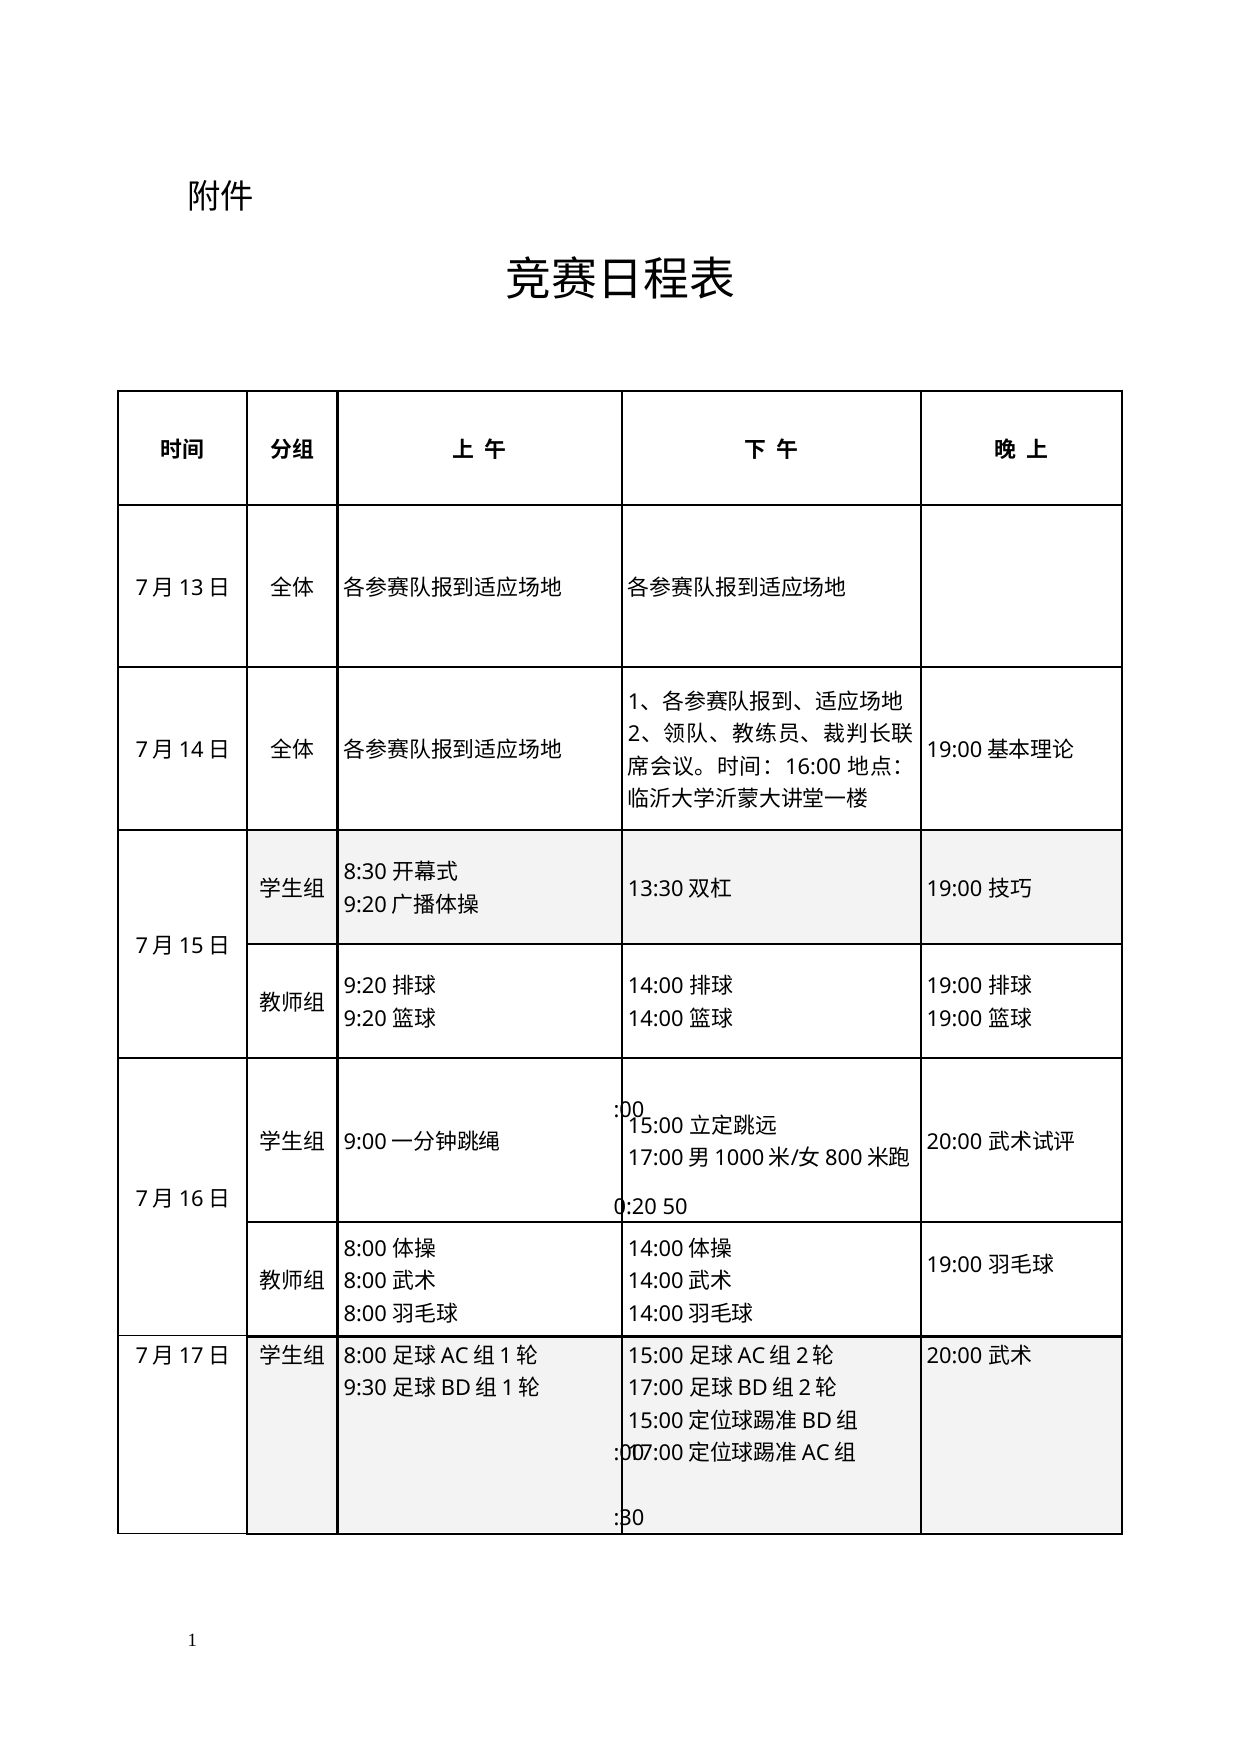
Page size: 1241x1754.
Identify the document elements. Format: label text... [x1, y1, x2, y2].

table_cell 19:00 羽毛球 [922, 1223, 1121, 1335]
table_cell 15:00 足球AC组2轮 17:00 足球BD组2轮 15:00定位球踢准BD组 17:00定位球踢准AC组 [623, 1338, 920, 1532]
table_cell 9:20 排球 9:20 篮球 [339, 945, 621, 1057]
table_cell 14:00体操 14:00武术 14:00羽毛球 [623, 1223, 920, 1335]
table_cell 15:00 立定跳远 17:00男/女跑 [623, 1059, 920, 1221]
table_cell [119, 1059, 246, 1335]
table_cell [119, 506, 246, 666]
table_cell [922, 506, 1121, 666]
table_header 晚 上 [922, 392, 1121, 503]
table_cell 8:30 开幕式 9:20广播体操 [339, 831, 621, 943]
table_cell 20:00 武术试评 [922, 1059, 1121, 1221]
text 竞赛日程表 [187, 227, 1053, 324]
table_cell 全体 [248, 668, 336, 828]
table_cell 19:00 技巧 [922, 831, 1121, 943]
table_header 上 午 [339, 392, 621, 503]
table_cell [119, 668, 246, 828]
text 附件 [187, 162, 1053, 227]
table_header 时间 [119, 392, 246, 503]
table_cell 全体 [248, 506, 336, 666]
table_cell [119, 831, 246, 1057]
table_cell 学生组 [248, 1338, 336, 1532]
table_cell 13:30双杠 [623, 831, 920, 943]
table_cell 8:00 足球AC组1轮 9:30 足球BD组1轮 8:00运球过杆射门BD组 9:30运球过杆射门AC组 [339, 1338, 621, 1532]
table_header 分组 [248, 392, 336, 503]
table_cell 各参赛队报到适应场地 [623, 506, 920, 666]
table_cell 19:00基本理论 [922, 668, 1121, 828]
table_header 下 午 [623, 392, 920, 503]
table_cell 20:00 武术 [922, 1338, 1121, 1532]
table_cell 各参赛队报到适应场地 [339, 668, 621, 828]
table_cell 各参赛队报到适应场地 [339, 506, 621, 666]
table_cell 教师组 [248, 1223, 336, 1335]
table_cell 学生组 [248, 1059, 336, 1221]
table_cell 8:00引体向上、仰卧起坐 9:00一分钟跳绳 10:20 跑 [339, 1059, 621, 1221]
table_cell [119, 1336, 246, 1532]
table_cell 8:00 体操 8:00 武术 8:00 羽毛球 [339, 1223, 621, 1335]
table_cell 1、各参赛队报到、适应场地 2、领队、教练员、裁判长联席会议。时间：16:00 地点：临沂大学沂蒙大讲堂一楼 [623, 668, 920, 828]
table_cell 14:00 排球 14:00 篮球 [623, 945, 920, 1057]
table_cell 19:00 排球 19:00 篮球 [922, 945, 1121, 1057]
table_cell 学生组 [248, 831, 336, 943]
table_cell 教师组 [248, 945, 336, 1057]
